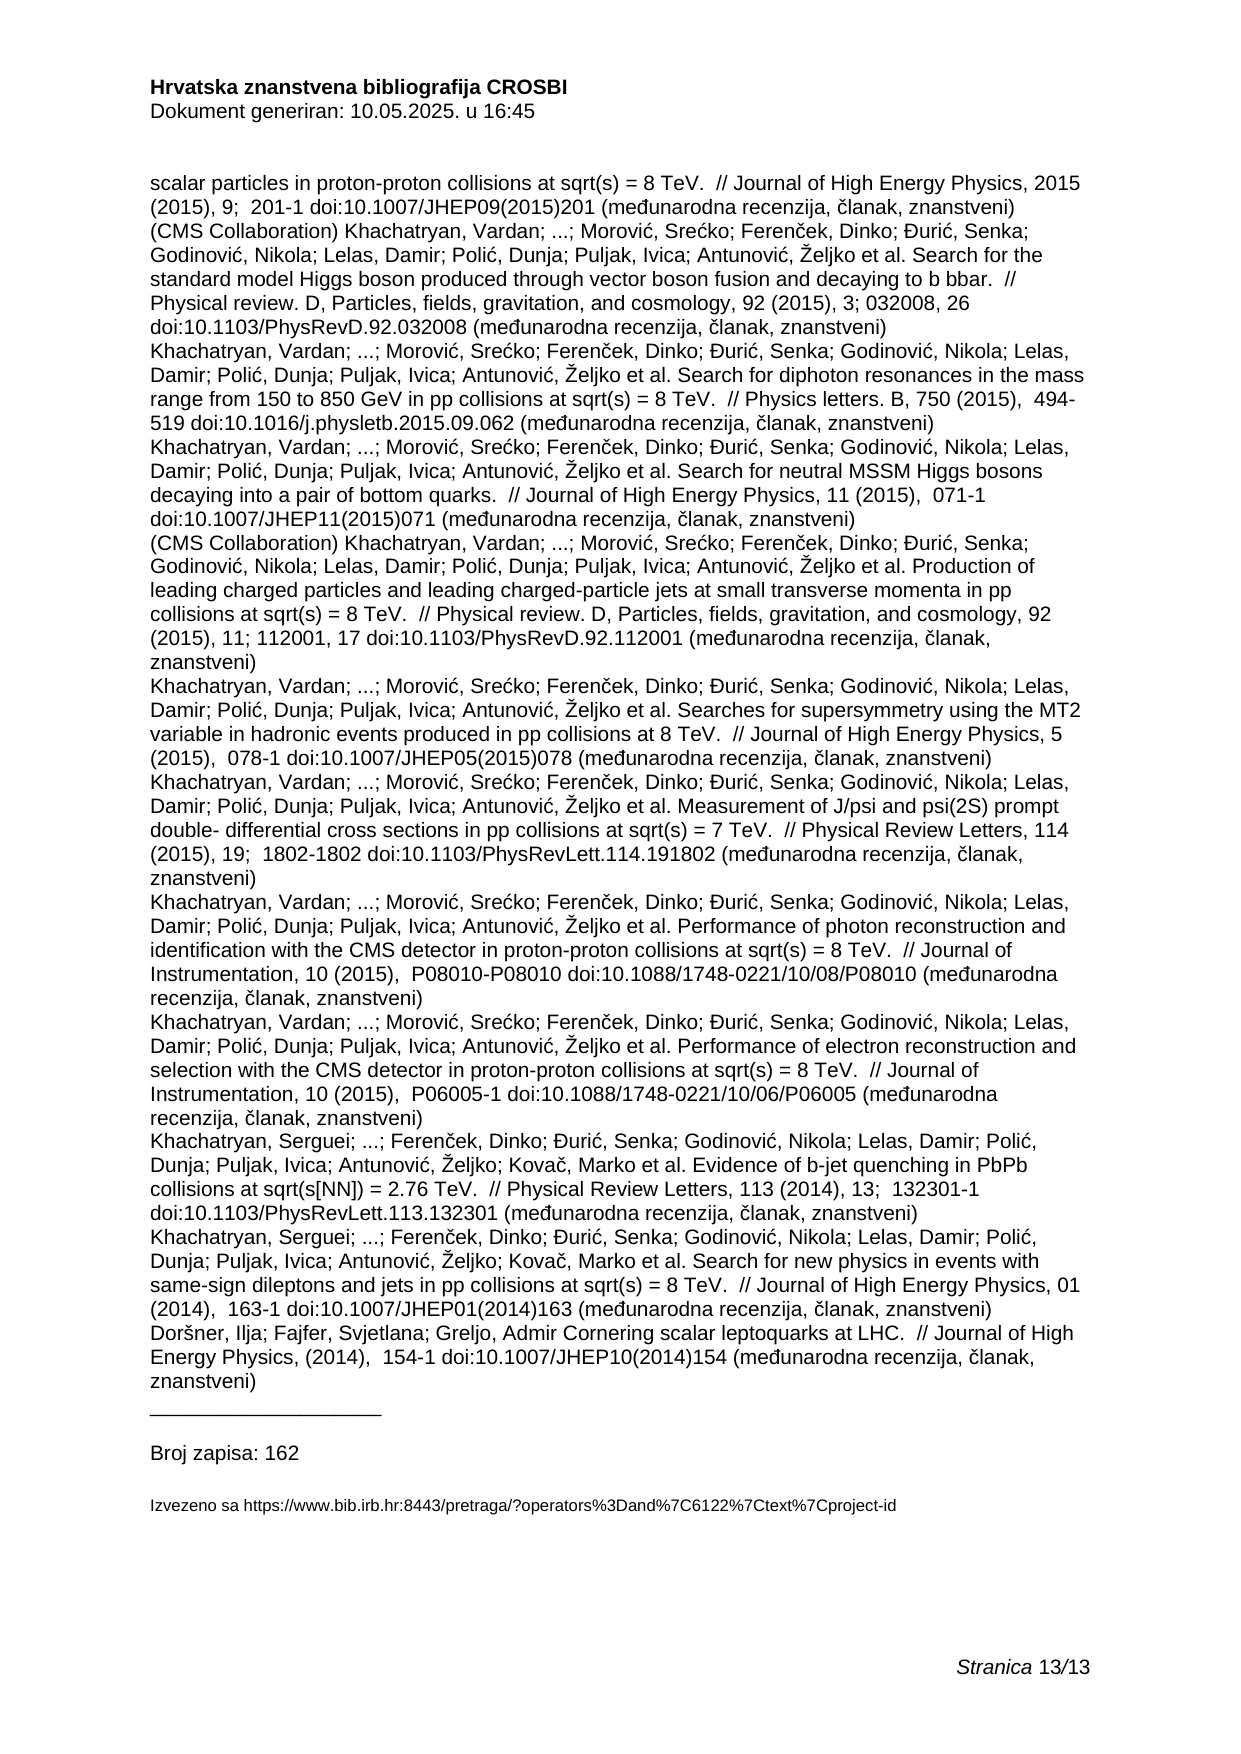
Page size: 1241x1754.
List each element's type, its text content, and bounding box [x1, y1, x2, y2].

text ____________________ [150, 1393, 1090, 1417]
text Khachatryan, Serguei; ...; Ferenček, Dinko; Đurić, Senka; Godinović, Nikola; Lelas, Damir; Polić, Dunja; Puljak, Ivica; Antunović, Željko; Kovač, Marko et al. [150, 1225, 1090, 1321]
text (CMS Collaboration) Khachatryan, Vardan; ...; Morović, Srećko; Ferenček, Dinko; Đurić, Senka; Godinović, Nikola; Lelas, Damir; Polić, Dunja; Puljak, Ivica; Antunović, Željko et al. [150, 219, 1090, 339]
text Izvezeno sa https://www.bib.irb.hr:8443/pretraga/?operators%3Dand%7C6122%7Ctext%7Cproject-id [150, 1496, 1090, 1515]
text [150, 171, 1090, 219]
text Broj zapisa: 162 [150, 1441, 1090, 1465]
text (CMS Collaboration) Khachatryan, Vardan; ...; Morović, Srećko; Ferenček, Dinko; Đurić, Senka; Godinović, Nikola; Lelas, Damir; Polić, Dunja; Puljak, Ivica; Antunović, Željko et al. [150, 530, 1090, 674]
text Khachatryan, Serguei; ...; Ferenček, Dinko; Đurić, Senka; Godinović, Nikola; Lelas, Damir; Polić, Dunja; Puljak, Ivica; Antunović, Željko; Kovač, Marko et al. [150, 1129, 1090, 1225]
text Doršner, Ilja; Fajfer, Svjetlana; Greljo, Admir [150, 1321, 1090, 1393]
